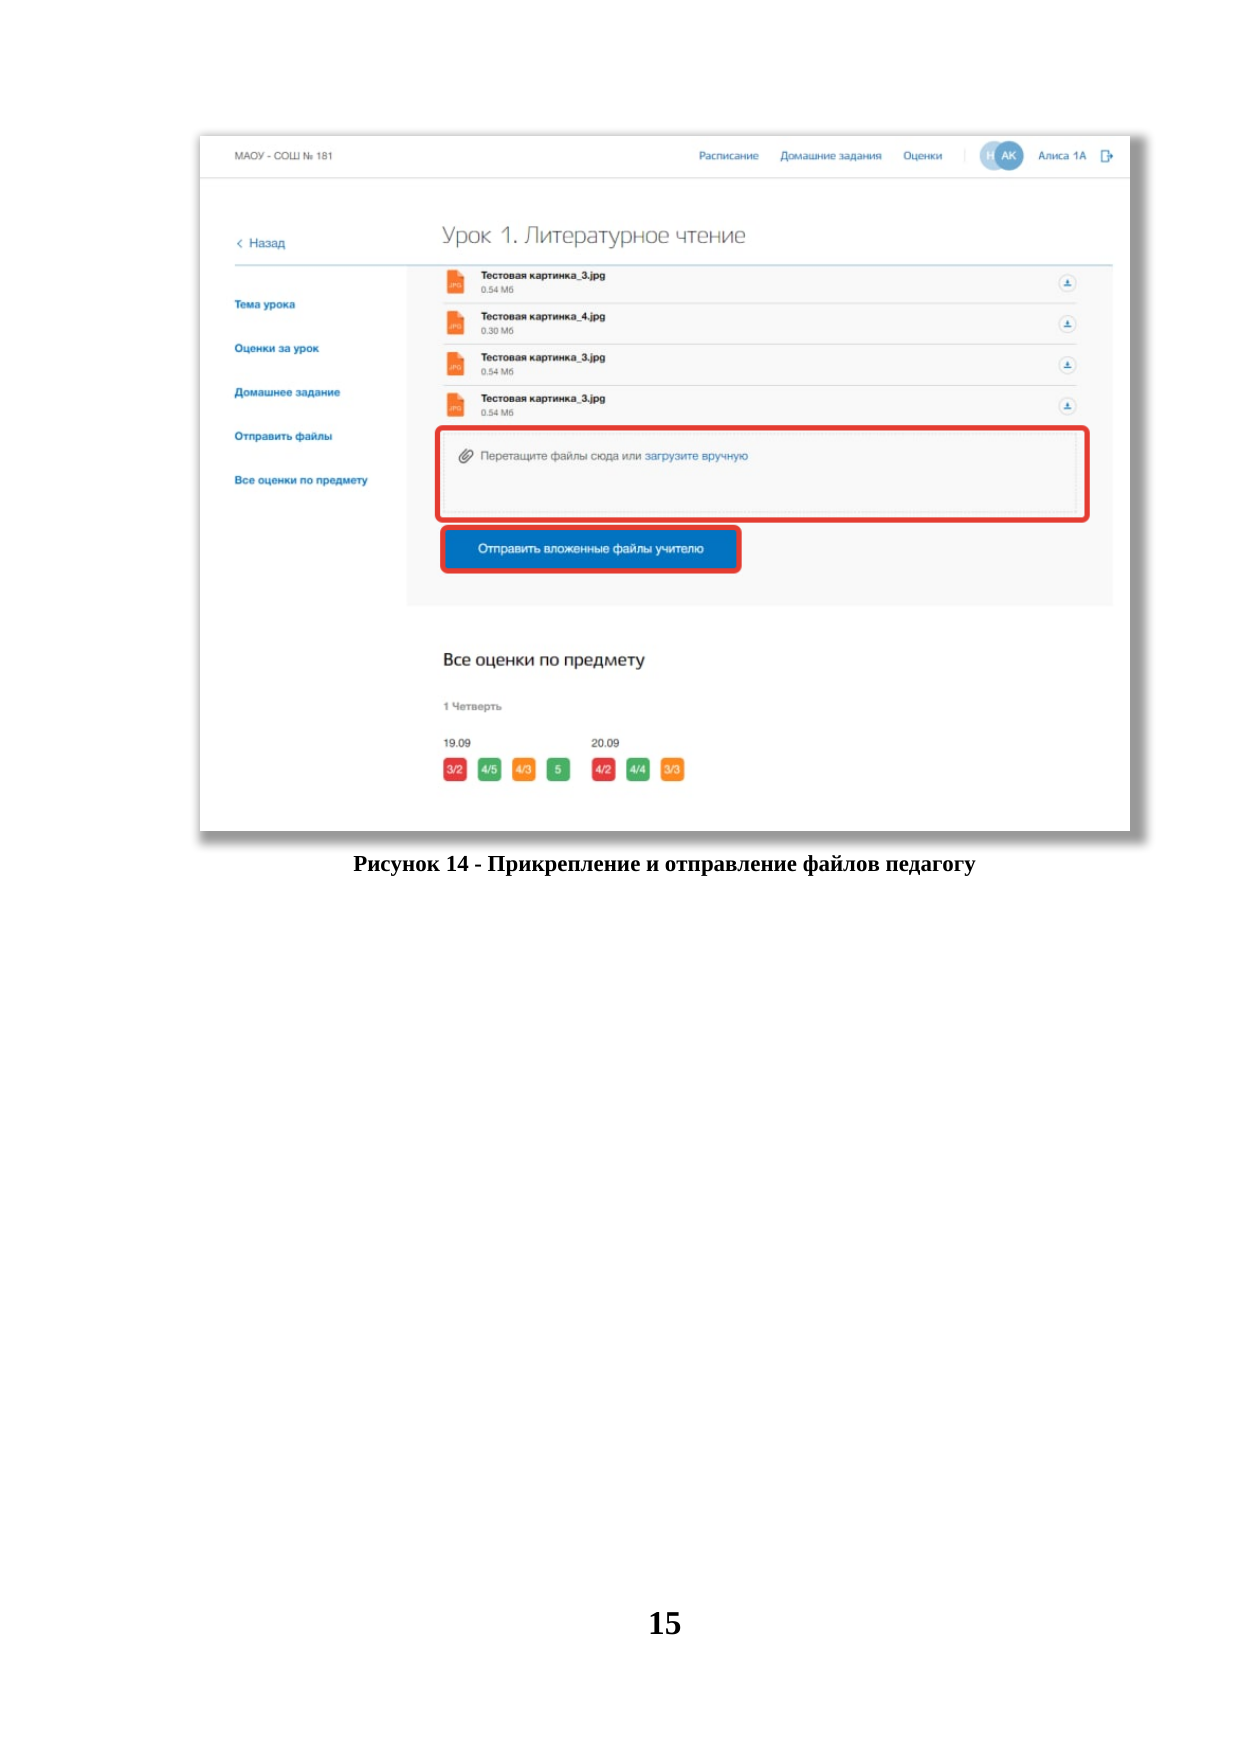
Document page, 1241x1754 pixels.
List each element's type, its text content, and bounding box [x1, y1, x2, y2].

text Рисунок 14 - Прикрепление и отправление файлов педагогу [177, 849, 1152, 876]
picture [200, 136, 1130, 831]
